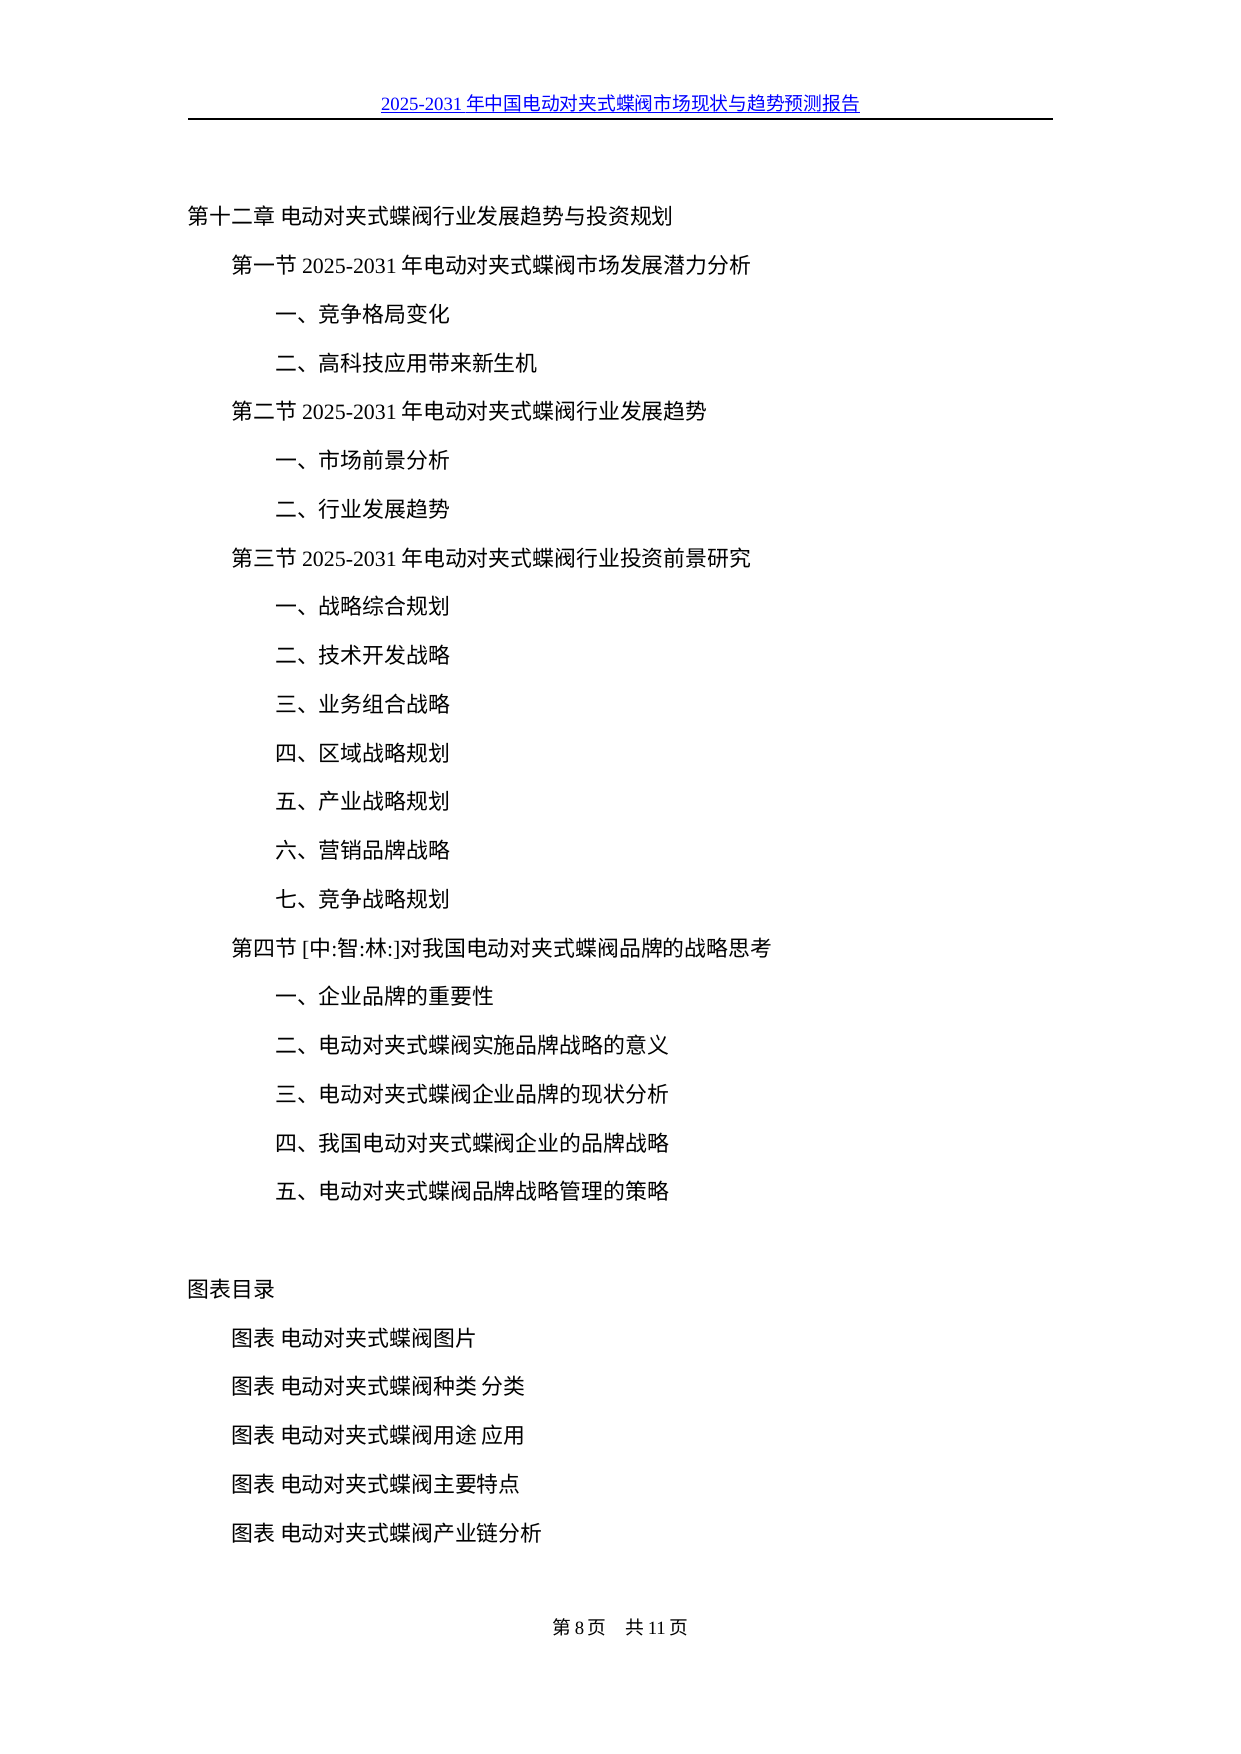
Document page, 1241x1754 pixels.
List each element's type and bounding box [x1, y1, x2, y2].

text [187, 150, 1053, 1548]
